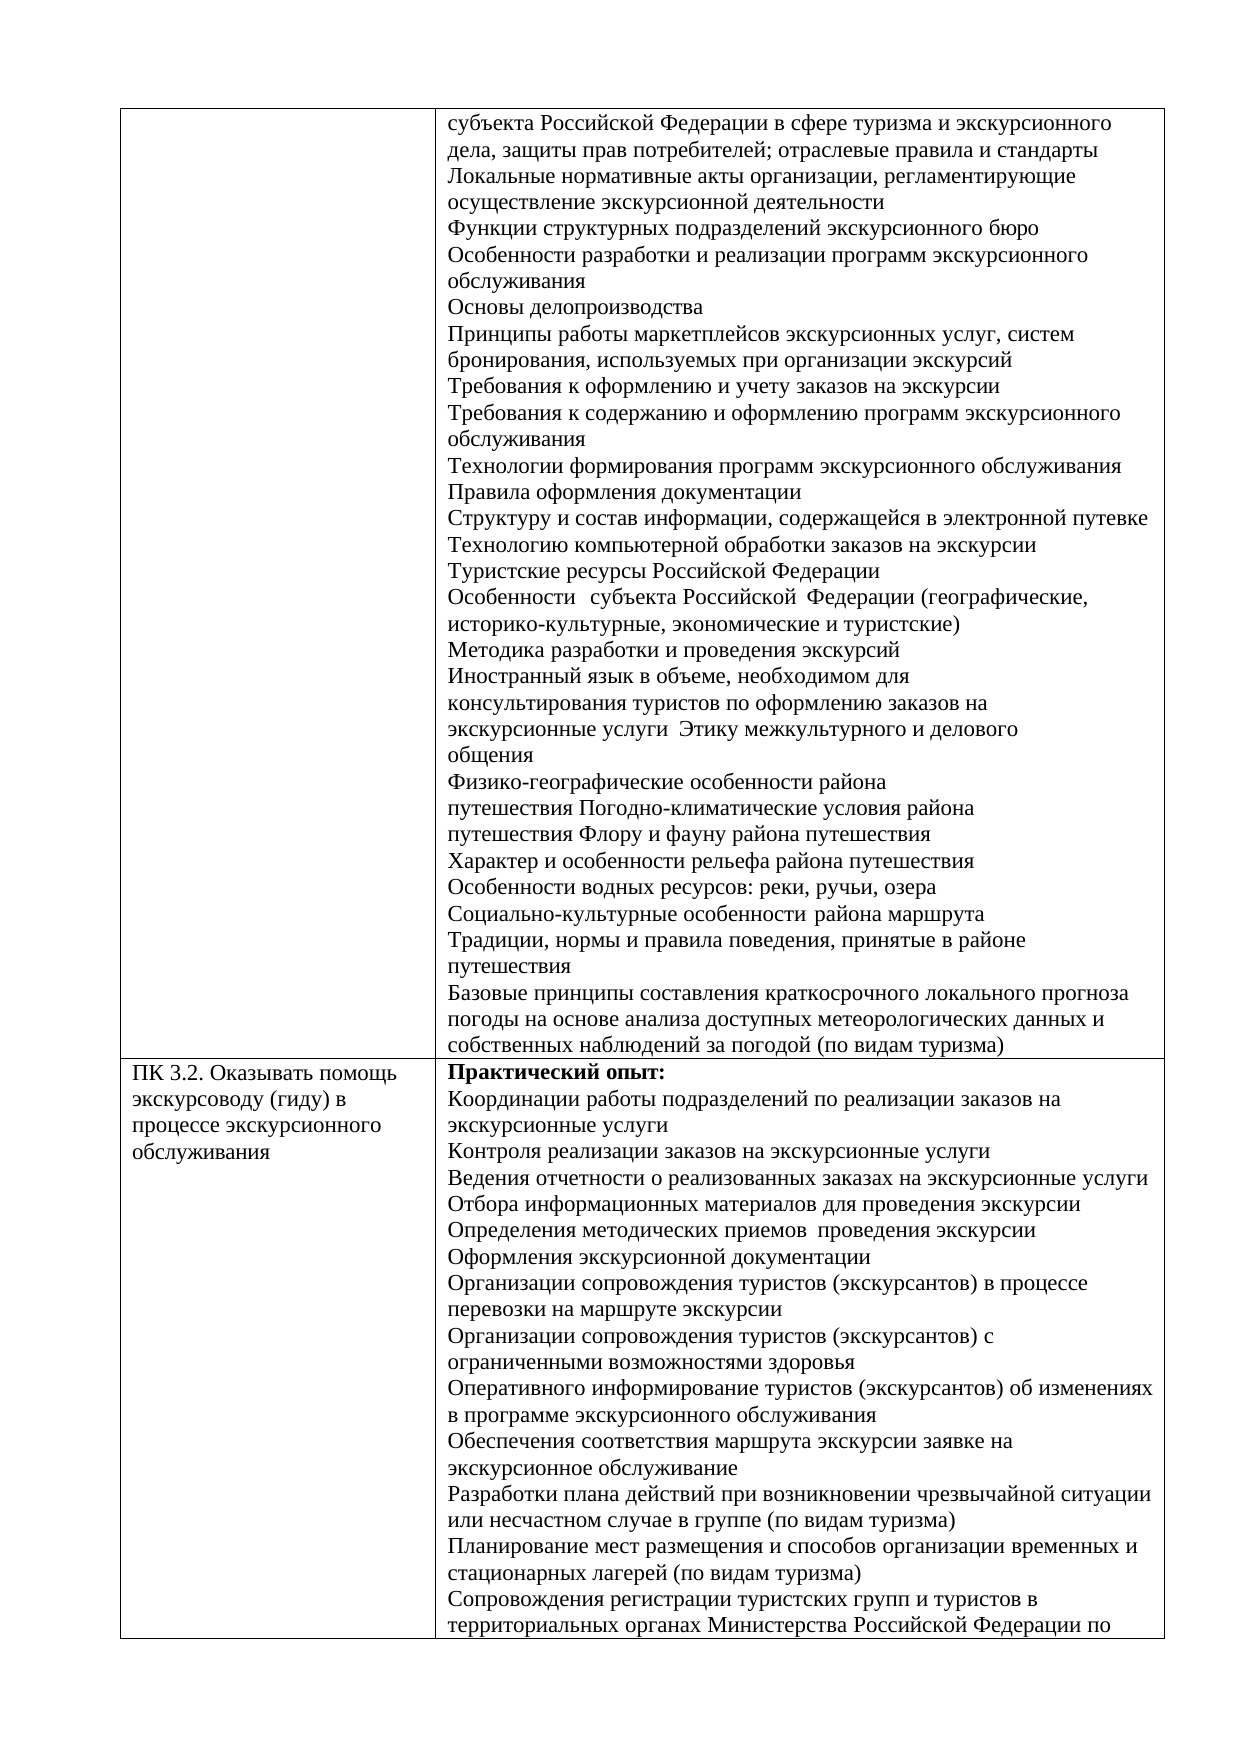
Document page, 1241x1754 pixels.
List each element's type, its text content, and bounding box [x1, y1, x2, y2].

table_cell ПК 3.2. Оказывать помощь экскурсоводу (гиду) в процессе экскурсионного обслуживания [121, 1059, 435, 1638]
table_header [121, 109, 435, 1058]
table_header субъекта Российской Федерации в сфере туризма и экскурсионного дела, защиты прав потребителей; отраслевые правила и стандарты Локальные нормативные акты организации, регламентирующие осуществление экскурсионной деятельности Функции структурных подразделений экскурсионного бюро Особенности разработки и реализации программ экскурсионного обслуживания Основы делопроизводства Принципы работы маркетплейсов экскурсионных услуг, систем бронирования, используемых при организации экскурсий Требования к оформлению и учету заказов на экскурсии Требования к содержанию и оформлению программ экскурсионного обслуживания Технологии формирования программ экскурсионного обслуживания Правила оформления документации Структуру и состав информации, содержащейся в электронной путевке Технологию компьютерной обработки заказов на экскурсии Туристские ресурсы Российской Федерации Особенности субъекта Российской Федерации (географические, историко-культурные, экономические и туристские) Методика разработки и проведения экскурсий Иностранный язык в объеме, необходимом для консультирования туристов по оформлению заказов на экскурсионные услуги Этику межкультурного и делового общения Физико-географические особенности района путешествия Погодно-климатические условия района путешествия Флору и фауну района путешествия Характер и особенности рельефа района путешествия Особенности водных ресурсов: реки, ручьи, озера Социально-культурные особенности района маршрута Традиции, нормы и правила поведения, принятые в районе путешествия Базовые принципы составления краткосрочного локального прогноза погоды на основе анализа доступных метеорологических данных и собственных наблюдений за погодой (по видам туризма) [436, 109, 1164, 1058]
table_cell Практический опыт: Координации работы подразделений по реализации заказов на экскурсионные услуги Контроля реализации заказов на экскурсионные услуги Ведения отчетности о реализованных заказах на экскурсионные услуги Отбора информационных материалов для проведения экскурсии Определения методических приемов проведения экскурсии Оформления экскурсионной документации Организации сопровождения туристов (экскурсантов) в процессе перевозки на маршруте экскурсии Организации сопровождения туристов (экскурсантов) с ограниченными возможностями здоровья Оперативного информирование туристов (экскурсантов) об изменениях в программе экскурсионного обслуживания Обеспечения соответствия маршрута экскурсии заявке на экскурсионное обслуживание Разработки плана действий при возникновении чрезвычайной ситуации или несчастном случае в группе (по видам туризма) Планирование мест размещения и способов организации временных и стационарных лагерей (по видам туризма) Сопровождения регистрации туристских групп и туристов в территориальных органах Министерства Российской Федерации по [436, 1059, 1164, 1638]
